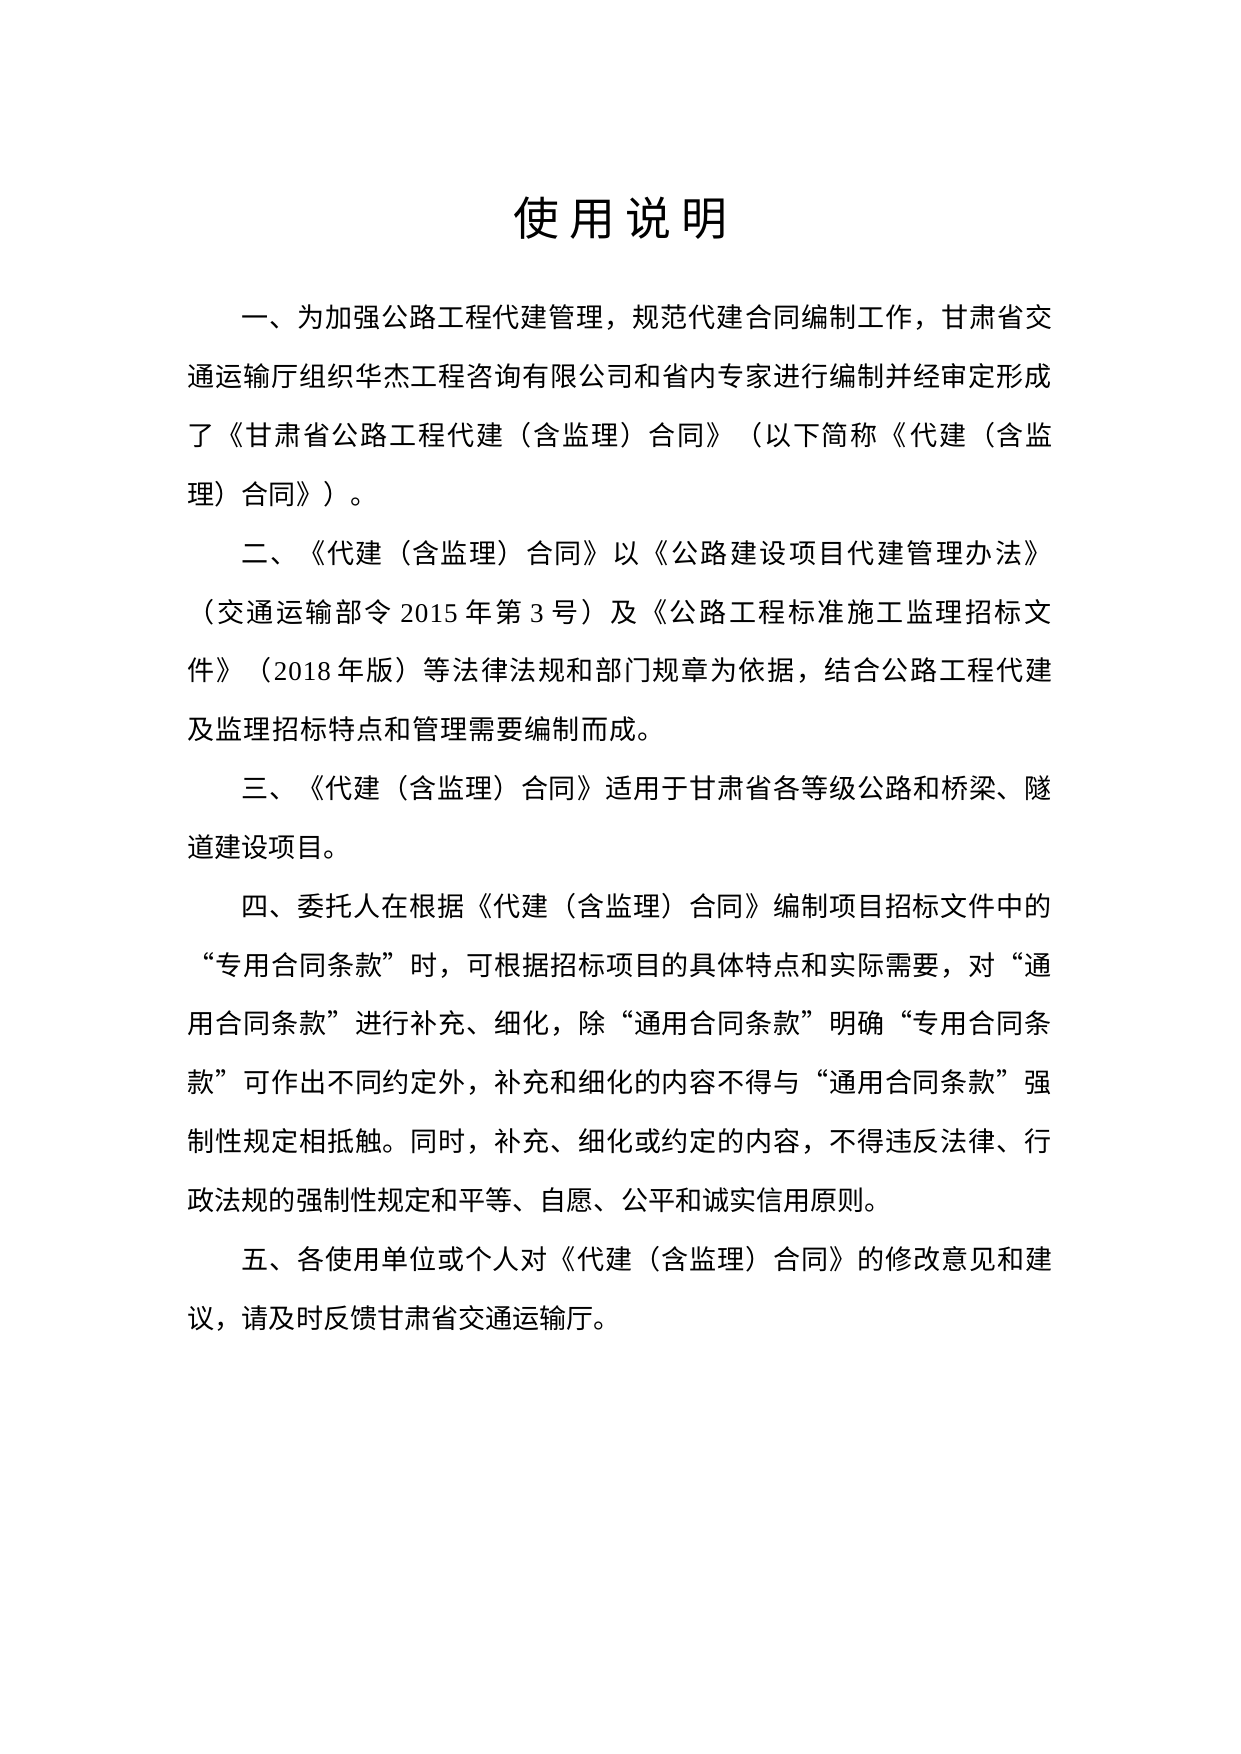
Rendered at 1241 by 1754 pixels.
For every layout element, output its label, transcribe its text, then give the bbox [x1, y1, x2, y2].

text 二、《代建（含监理）合同》以《公路建设项目代建管理办法》（交通运输部令2015年第3号）及《公路工程标准施工监理招标文件》（2018年版）等法律法规和部门规章为依据，结合公路工程代建及监理招标特点和管理需要编制而成。 [187, 532, 1053, 747]
text 四、委托人在根据《代建（含监理）合同》编制项目招标文件中的“专用合同条款”时，可根据招标项目的具体特点和实际需要，对“通用合同条款”进行补充、细化，除“通用合同条款”明确“专用合同条款”可作出不同约定外，补充和细化的内容不得与“通用合同条款”强制性规定相抵触。同时，补充、细化或约定的内容，不得违反法律、行政法规的强制性规定和平等、自愿、公平和诚实信用原则。 [187, 885, 1053, 1218]
text 使 用 说 明 [187, 166, 1053, 264]
text 三、《代建（含监理）合同》适用于甘肃省各等级公路和桥梁、隧道建设项目。 [187, 767, 1053, 865]
text 一、为加强公路工程代建管理，规范代建合同编制工作，甘肃省交通运输厅组织华杰工程咨询有限公司和省内专家进行编制并经审定形成了《甘肃省公路工程代建（含监理）合同》（以下简称《代建（含监理）合同》）。 [187, 296, 1053, 512]
text 五、各使用单位或个人对《代建（含监理）合同》的修改意见和建议，请及时反馈甘肃省交通运输厅。 [187, 1238, 1053, 1336]
